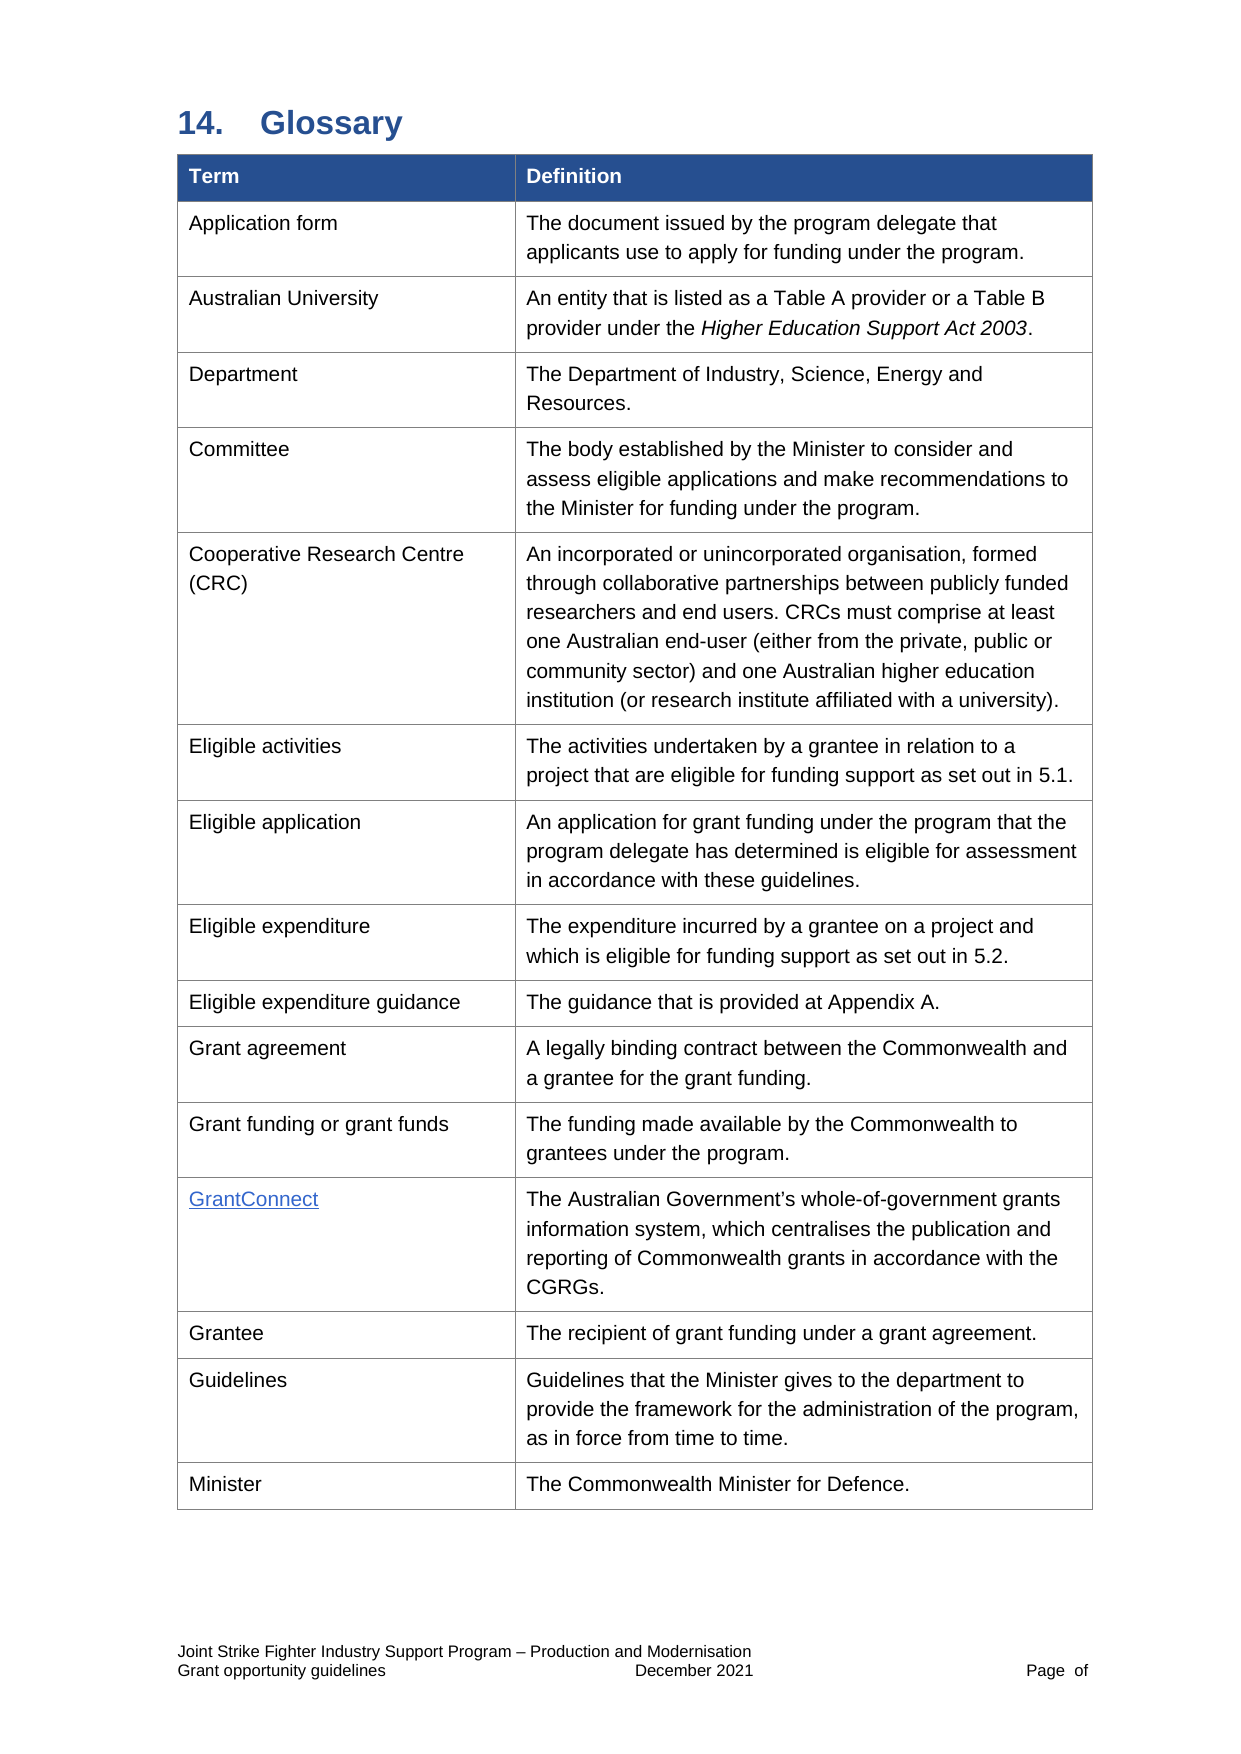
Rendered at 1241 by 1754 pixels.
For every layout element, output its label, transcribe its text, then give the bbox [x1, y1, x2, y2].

table_cell An application for grant funding under the program that the program delegate has determined is eligible for assessment in accordance with these guidelines. [516, 801, 1092, 904]
subtitle Glossary [177, 103, 1092, 142]
table_cell The Commonwealth Minister for Defence. [516, 1463, 1092, 1508]
table_cell Guidelines [178, 1359, 515, 1462]
table_cell GrantConnect [178, 1178, 515, 1311]
table_cell Grant funding or grant funds [178, 1103, 515, 1177]
table_cell Application form [178, 202, 515, 276]
table_header Definition [516, 155, 1092, 201]
table_cell The activities undertaken by a grantee in relation to a project that are eligible for funding support as set out in 5.1. [516, 725, 1092, 800]
table_cell An incorporated or unincorporated organisation, formed through collaborative partnerships between publicly funded researchers and end users. CRCs must comprise at least one Australian end-user (either from the private, public or community sector) and one Australian higher education institution (or research institute affiliated with a university). [516, 533, 1092, 724]
table_cell The recipient of grant funding under a grant agreement. [516, 1312, 1092, 1357]
table_cell The Department of Industry, Science, Energy and Resources. [516, 353, 1092, 427]
table_cell A legally binding contract between the Commonwealth and a grantee for the grant funding. [516, 1027, 1092, 1102]
table_cell An entity that is listed as a Table A provider or a Table B provider under the Higher Education Support Act 2003. [516, 277, 1092, 352]
table_cell Eligible application [178, 801, 515, 904]
table_cell The Australian Government’s whole-of-government grants information system, which centralises the publication and reporting of Commonwealth grants in accordance with the CGRGs. [516, 1178, 1092, 1311]
table_cell Australian University [178, 277, 515, 352]
table_cell Guidelines that the Minister gives to the department to provide the framework for the administration of the program, as in force from time to time. [516, 1359, 1092, 1462]
table_cell Committee [178, 428, 515, 532]
table_cell Eligible expenditure [178, 905, 515, 980]
table_cell Eligible activities [178, 725, 515, 800]
table_cell Eligible expenditure guidance [178, 981, 515, 1026]
table_cell The document issued by the program delegate that applicants use to apply for funding under the program. [516, 202, 1092, 276]
table_cell The funding made available by the Commonwealth to grantees under the program. [516, 1103, 1092, 1177]
table_cell Grant agreement [178, 1027, 515, 1102]
table_cell The expenditure incurred by a grantee on a project and which is eligible for funding support as set out in 5.2. [516, 905, 1092, 980]
table_cell Department [178, 353, 515, 427]
table_cell Minister [178, 1463, 515, 1508]
table_header Term [178, 155, 515, 201]
table_cell The guidance that is provided at Appendix A. [516, 981, 1092, 1026]
table_cell Cooperative Research Centre (CRC) [178, 533, 515, 724]
table_cell The body established by the Minister to consider and assess eligible applications and make recommendations to the Minister for funding under the program. [516, 428, 1092, 532]
table_cell Grantee [178, 1312, 515, 1357]
